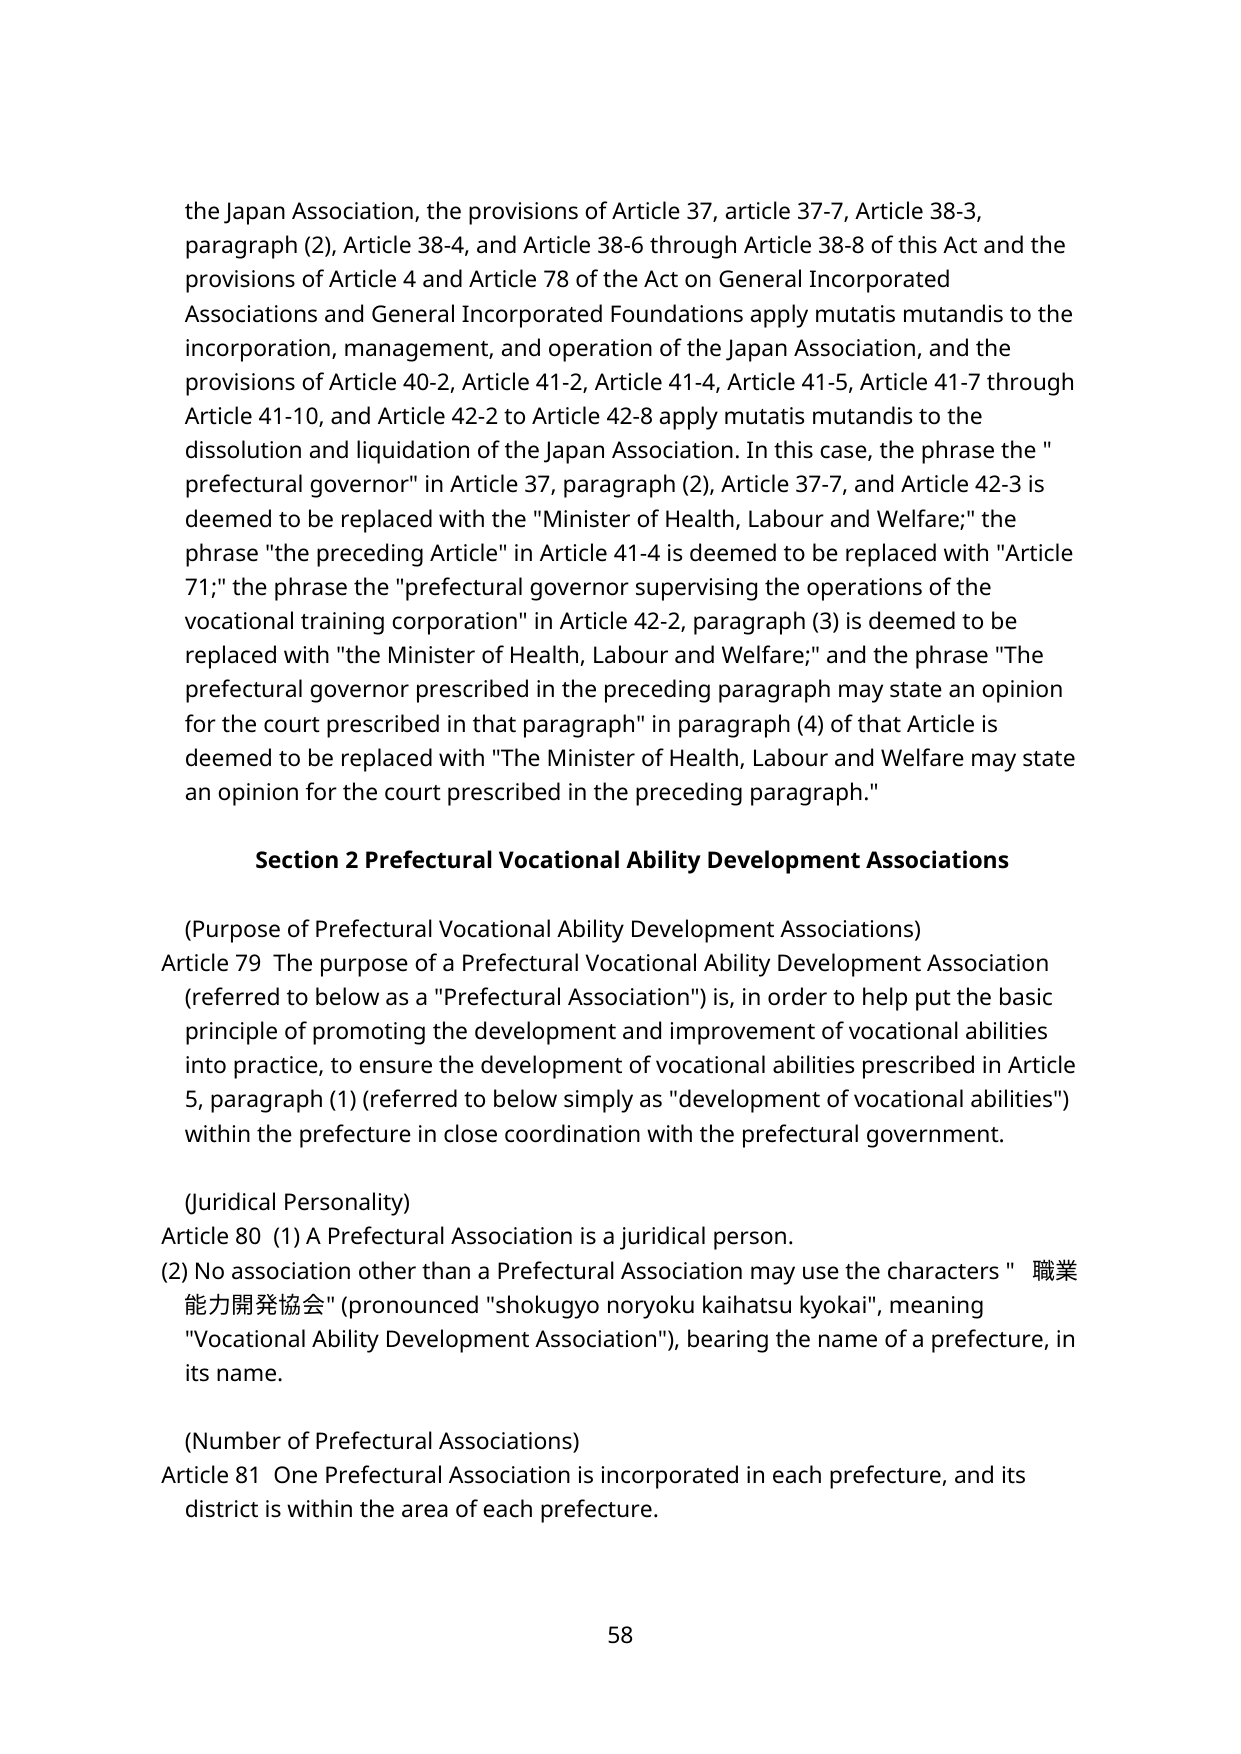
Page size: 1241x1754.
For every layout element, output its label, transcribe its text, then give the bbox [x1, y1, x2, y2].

text Article 81 One Prefectural Association is incorporated in each prefecture, and its district is within the area of each prefecture. [161, 1458, 1079, 1526]
text (Juridical Personality) [184, 1184, 1079, 1219]
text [161, 194, 1079, 809]
text Section 2 Prefectural Vocational Ability Development Associations [253, 843, 1079, 877]
text (Number of Prefectural Associations) [184, 1424, 1079, 1458]
text (Purpose of Prefectural Vocational Ability Development Associations) [184, 911, 1079, 945]
text Article 80 (1) A Prefectural Association is a juridical person. [161, 1219, 1079, 1253]
text Article 79 The purpose of a Prefectural Vocational Ability Development Association (referred to below as a "Prefectural Association") is, in order to help put the basic principle of promoting the development and improvement of vocational abilities into practice, to ensure the development of vocational abilities prescribed in Article 5, paragraph (1) (referred to below simply as "development of vocational abilities") within the prefecture in close coordination with the prefectural government. [161, 945, 1079, 1150]
text (2) No association other than a Prefectural Association may use the characters "職業能力開発協会" (pronounced "shokugyo noryoku kaihatsu kyokai", meaning "Vocational Ability Development Association"), bearing the name of a prefecture, in its name. [161, 1253, 1079, 1389]
